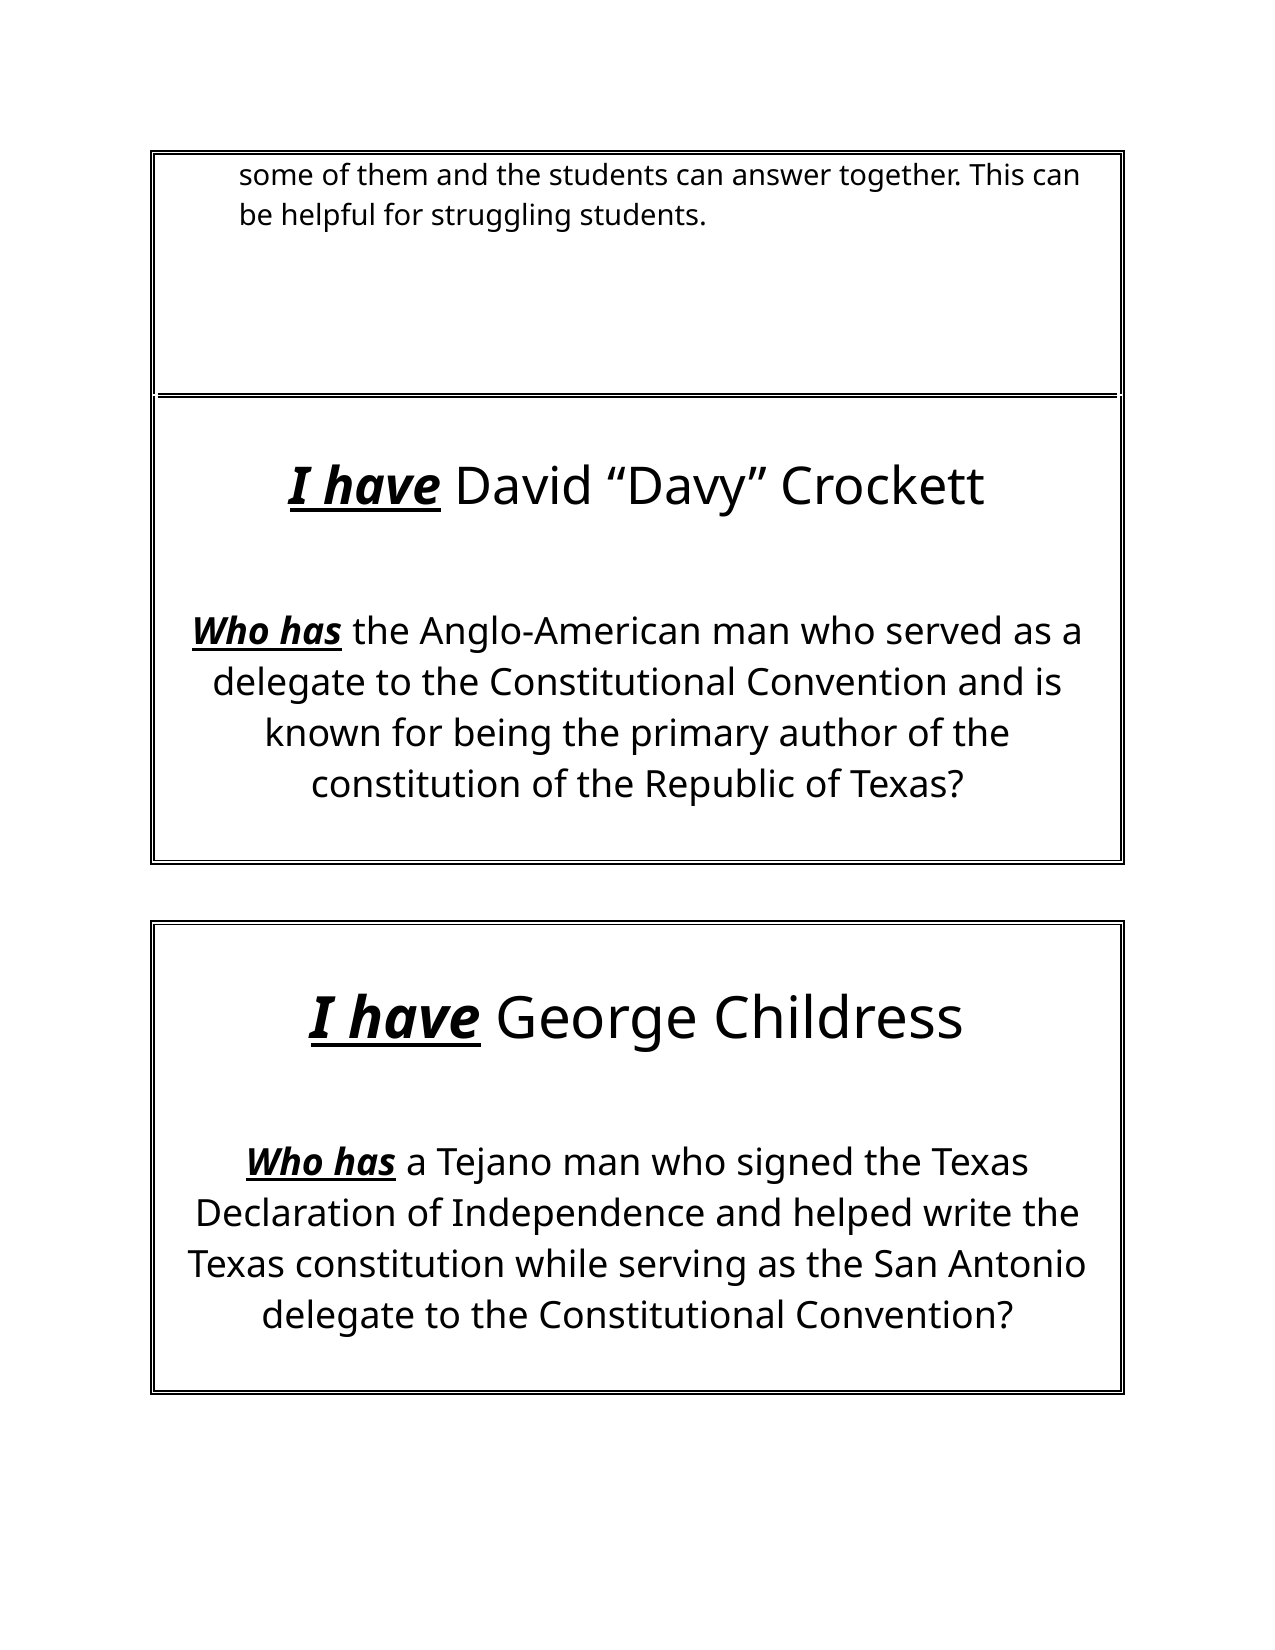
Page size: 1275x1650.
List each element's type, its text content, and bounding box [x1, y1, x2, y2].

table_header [155, 155, 1120, 393]
table_header I have George Childress Who has a Tejano man who signed the Texas Declaration of Independence and helped write the Texas constitution while serving as the San Antonio delegate to the Constitutional Convention? [155, 925, 1120, 1390]
table_cell I have David “Davy” Crockett Who has the Anglo-American man who served as a delegate to the Constitutional Convention and is known for being the primary author of the constitution of the Republic of Texas? [152, 393, 1122, 860]
